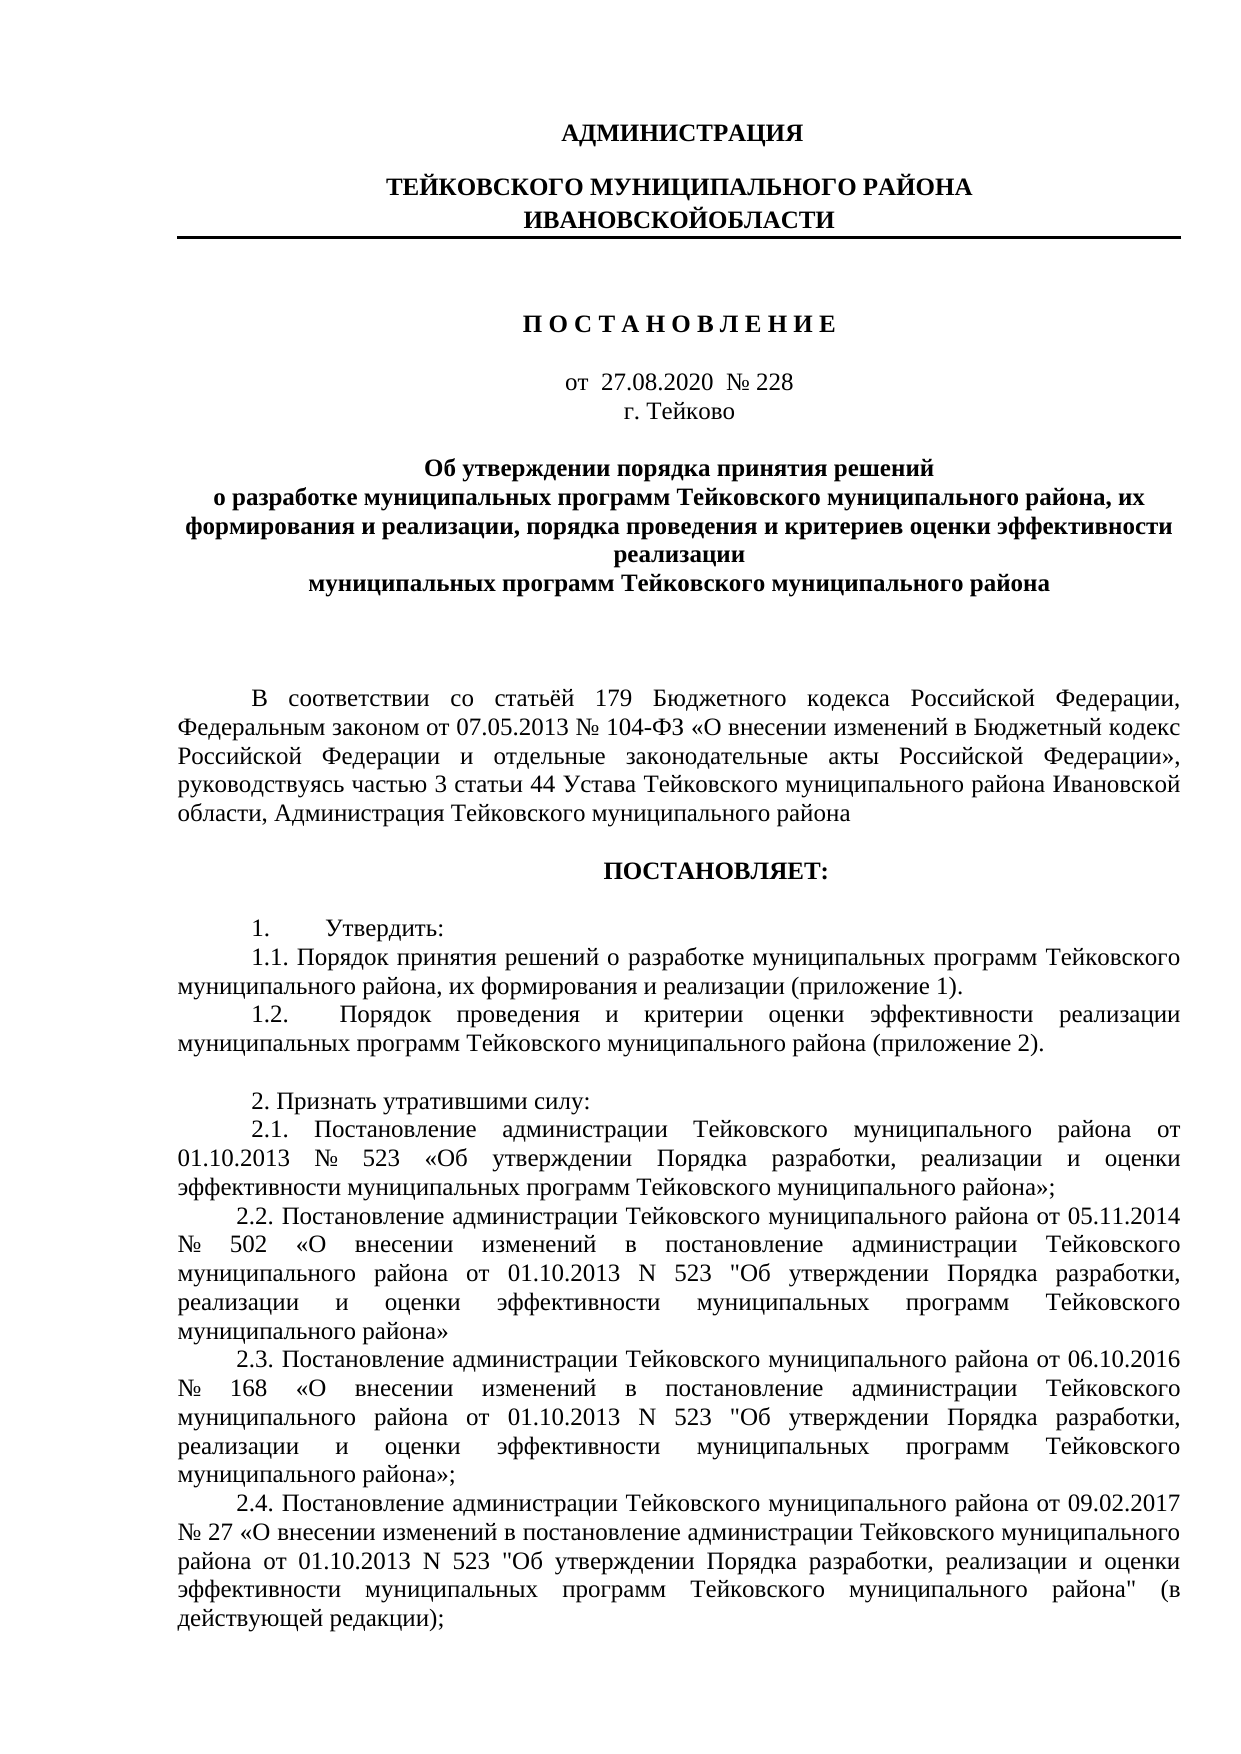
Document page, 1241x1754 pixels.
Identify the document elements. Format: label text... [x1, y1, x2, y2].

title В соответствии со статьёй 179 Бюджетного кодекса Российской Федерации, Федеральным законом от 07.05.2013 № 104-ФЗ «О внесении изменений в Бюджетный кодекс Российской Федерации и отдельные законодательные акты Российской Федерации», руководствуясь частью 3 статьи 44 Устава Тейковского муниципального района Ивановской области, Администрация Тейковского муниципального района [177, 683, 1181, 827]
text от 27.08.2020 № 228 [177, 367, 1181, 396]
text 2.3. Постановление администрации Тейковского муниципального района от 06.10.2016 № 168 «О внесении изменений в постановление администрации Тейковского муниципального района от 01.10.2013 N 523 "Об утверждении Порядка разработки, реализации и оценки эффективности муниципальных программ Тейковского муниципального района»; [177, 1344, 1181, 1488]
title 2.1. Постановление администрации Тейковского муниципального района от 01.10.2013 № 523 «Об утверждении Порядка разработки, реализации и оценки эффективности муниципальных программ Тейковского муниципального района»; [177, 1114, 1181, 1201]
text П О С Т А Н О В Л Е Н И Е [177, 309, 1181, 338]
text о разработке муниципальных программ Тейковского муниципального района, их формирования и реализации, порядка проведения и критериев оценки эффективности реализации [177, 482, 1181, 568]
title 1.1. Порядок принятия решений о разработке муниципальных программ Тейковского муниципального района, их формирования и реализации (приложение 1). [177, 942, 1181, 999]
title 2. Признать утратившими силу: [251, 1086, 1181, 1114]
title ПОСТАНОВЛЯЕТ: [177, 856, 1181, 884]
text г. Тейково [177, 396, 1181, 424]
text Об утверждении порядка принятия решений [177, 453, 1181, 482]
text ИВАНОВСКОЙОБЛАСТИ [177, 205, 1181, 236]
text ТЕЙКОВСКОГО МУНИЦИПАЛЬНОГО РАЙОНА [177, 172, 1181, 201]
text АДМИНИСТРАЦИЯ [177, 118, 1181, 147]
title 1. Утвердить: [177, 913, 1181, 942]
text 2.4. Постановление администрации Тейковского муниципального района от 09.02.2017 № 27 «О внесении изменений в постановление администрации Тейковского муниципального района от 01.10.2013 N 523 "Об утверждении Порядка разработки, реализации и оценки эффективности муниципальных программ Тейковского муниципального района" (в действующей редакции); [177, 1488, 1181, 1632]
title 1.2. Порядок проведения и критерии оценки эффективности реализации муниципальных программ Тейковского муниципального района (приложение 2). [177, 999, 1181, 1057]
text муниципальных программ Тейковского муниципального района [177, 568, 1181, 597]
text 2.2. Постановление администрации Тейковского муниципального района от 05.11.2014 № 502 «О внесении изменений в постановление администрации Тейковского муниципального района от 01.10.2013 N 523 "Об утверждении Порядка разработки, реализации и оценки эффективности муниципальных программ Тейковского муниципального района» [177, 1201, 1181, 1344]
